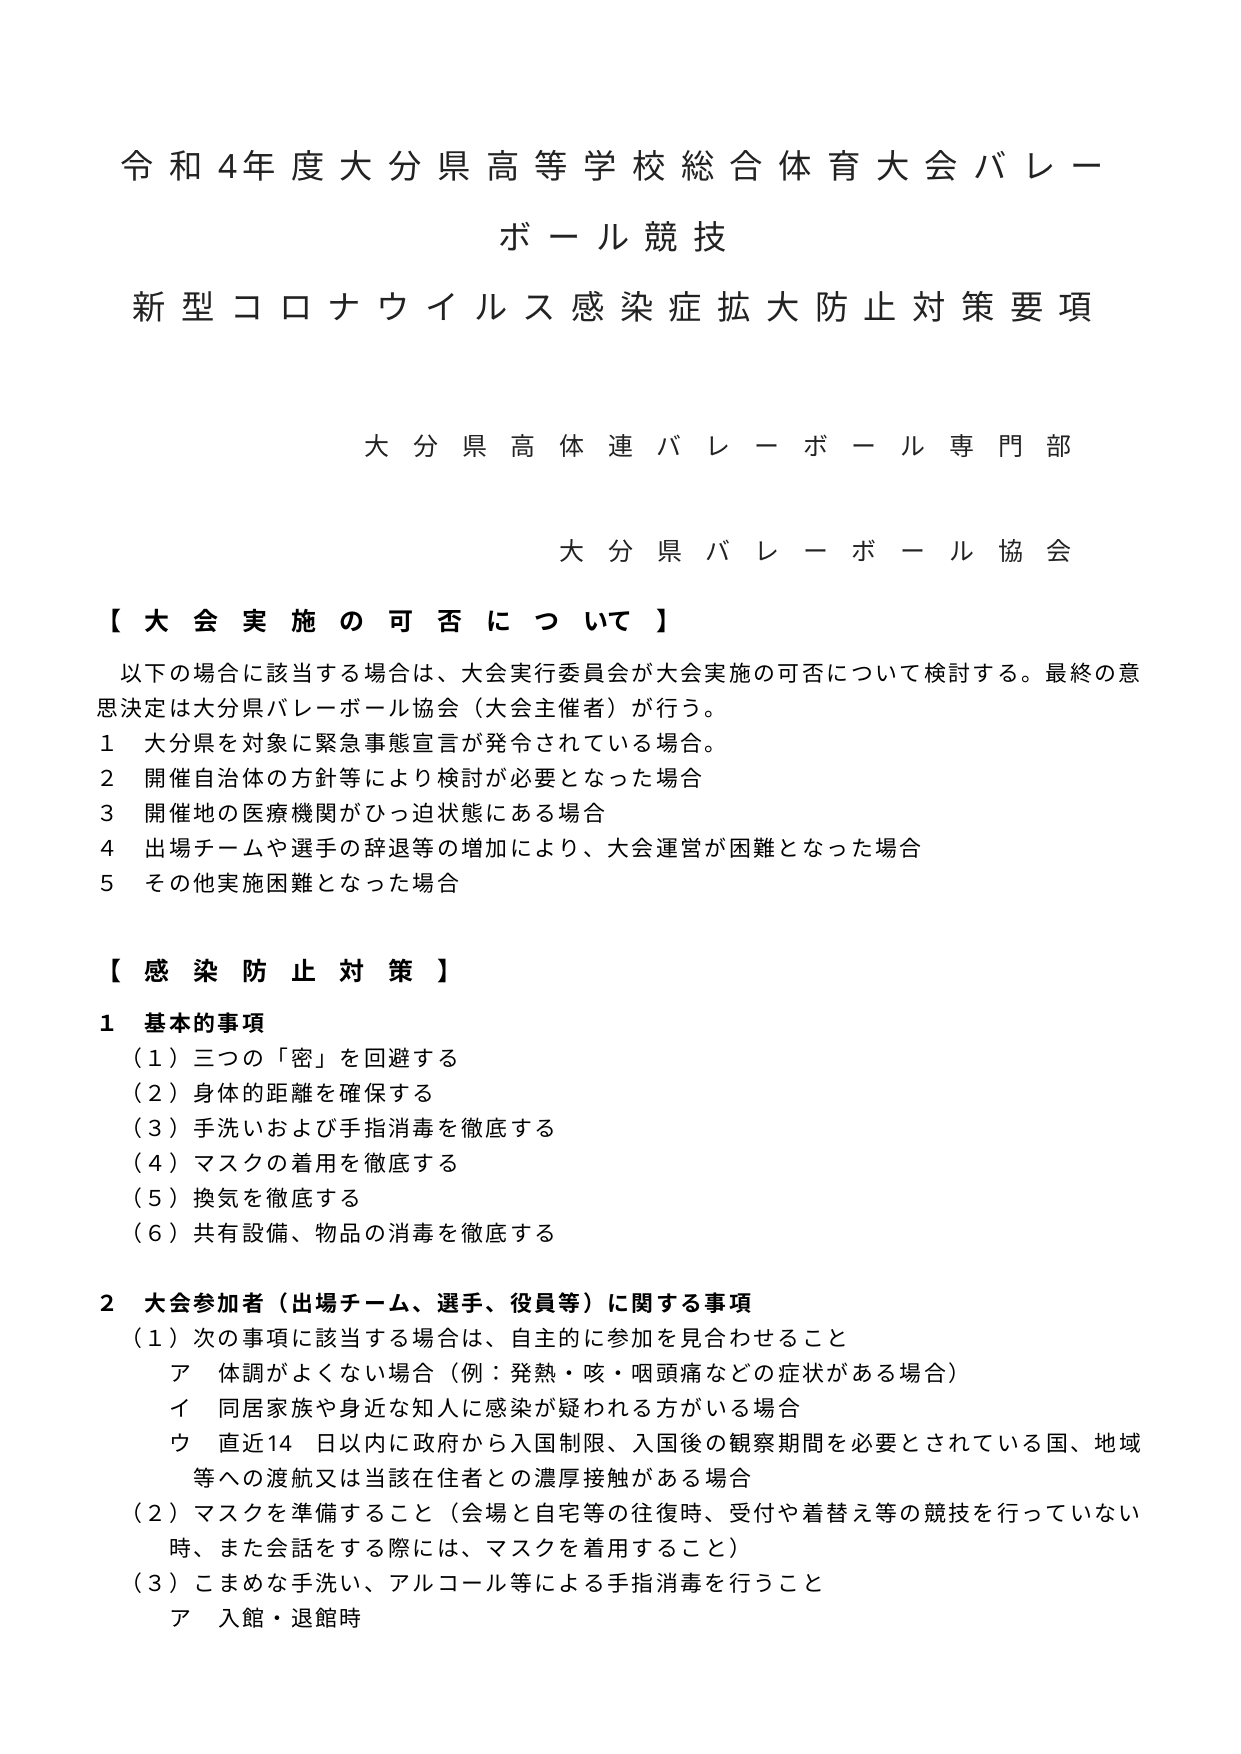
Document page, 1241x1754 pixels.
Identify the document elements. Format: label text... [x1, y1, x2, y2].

text １ 大分県を対象に緊急事態宣言が発令されている場合。 [96, 724, 1144, 759]
text ２ 大会参加者（出場チーム、選手、役員等）に関する事項 [96, 1284, 1144, 1319]
text （６）共有設備、物品の消毒を徹底する [96, 1214, 1144, 1249]
text （１）三つの「密」を回避する [96, 1039, 1144, 1074]
text ア 入館・退館時 [96, 1599, 1144, 1634]
text 大分県高体連バレーボール専門部 [96, 374, 1095, 479]
text 【大会実施の可否について】 [96, 584, 1144, 654]
text ウ 直近14 日以内に政府から入国制限、入国後の観察期間を必要とされている国、地域等への渡航又は当該在住者との濃厚接触がある場合 [160, 1424, 1144, 1494]
text ２ 開催自治体の方針等により検討が必要となった場合 [96, 759, 1144, 794]
text ５ その他実施困難となった場合 [96, 864, 1144, 899]
text （１）次の事項に該当する場合は、自主的に参加を見合わせること [96, 1319, 1144, 1354]
text ４ 出場チームや選手の辞退等の増加により、大会運営が困難となった場合 [96, 829, 1144, 864]
text （２）マスクを準備すること（会場と自宅等の往復時、受付や着替え等の競技を行っていない時、また会話をする際には、マスクを着用すること） [96, 1494, 1144, 1564]
text （５）換気を徹底する [96, 1179, 1144, 1214]
text ３ 開催地の医療機関がひっ迫状態にある場合 [96, 794, 1144, 829]
text イ 同居家族や身近な知人に感染が疑われる方がいる場合 [96, 1389, 1144, 1424]
text （３）こまめな手洗い、アルコール等による手指消毒を行うこと [96, 1564, 1144, 1599]
text （４）マスクの着用を徹底する [96, 1144, 1144, 1179]
text 大分県バレーボール協会 [96, 479, 1095, 584]
text （３）手洗いおよび手指消毒を徹底する [96, 1109, 1144, 1144]
text 新型コロナウイルス感染症拡大防止対策要項 [96, 269, 1144, 339]
text 以下の場合に該当する場合は、大会実行委員会が大会実施の可否について検討する。最終の意思決定は大分県バレーボール協会（大会主催者）が行う。 [96, 654, 1144, 724]
text 【感染防止対策】 [96, 934, 1144, 1004]
text １ 基本的事項 [96, 1004, 1144, 1039]
text ア 体調がよくない場合（例：発熱・咳・咽頭痛などの症状がある場合） [96, 1354, 1144, 1389]
text （２）身体的距離を確保する [96, 1074, 1144, 1109]
text 令和4年度大分県高等学校総合体育大会バレーボール競技 [96, 129, 1144, 269]
